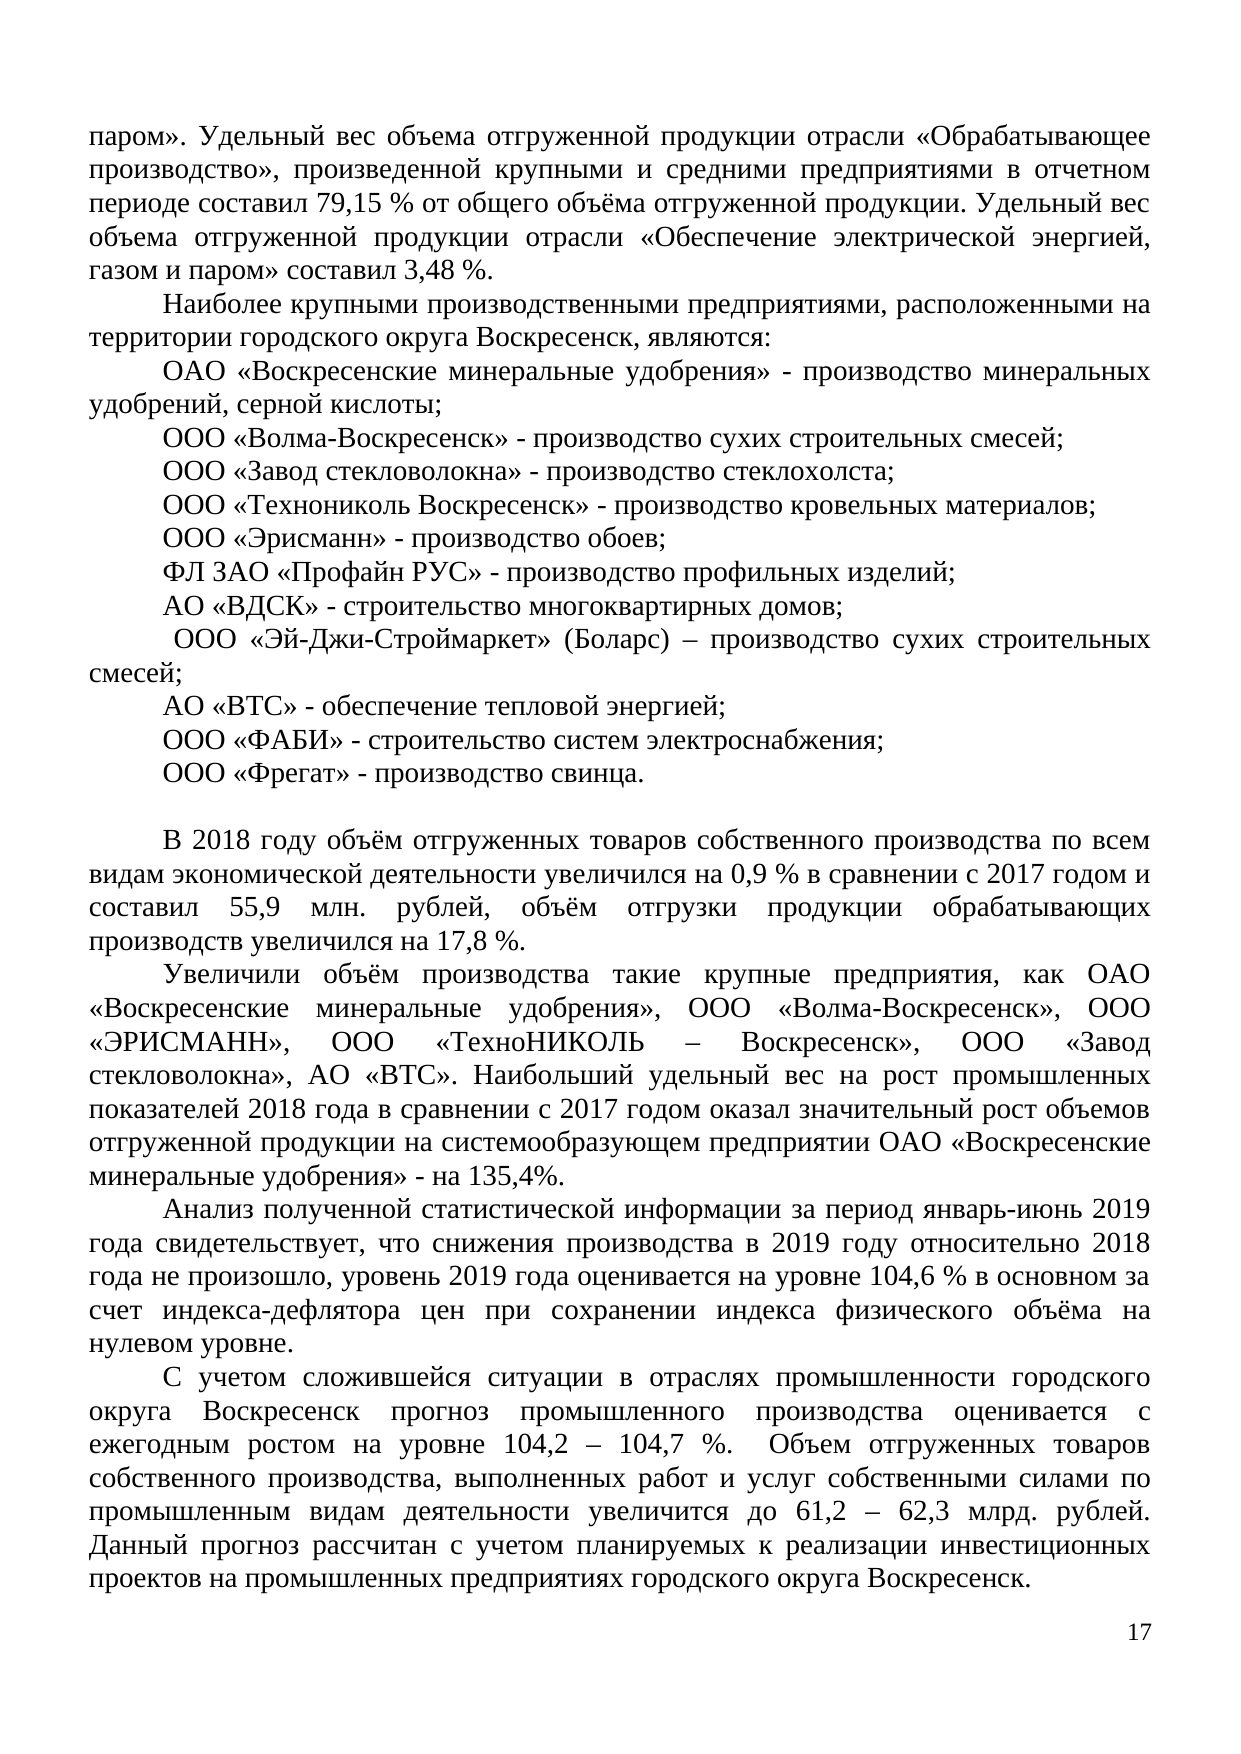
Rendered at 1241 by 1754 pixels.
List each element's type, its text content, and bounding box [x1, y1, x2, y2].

text Наиболее крупными производственными предприятиями, расположенными на территории городского округа Воскресенск, являются: [89, 286, 1152, 353]
text С учетом сложившейся ситуации в отраслях промышленности городского округа Воскресенск прогноз промышленного производства оценивается с ежегодным ростом на уровне 104,2 – 104,7 %. Объем отгруженных товаров собственного производства, выполненных работ и услуг собственными силами по промышленным видам деятельности увеличится до 61,2 – 62,3 млрд. рублей. Данный прогноз рассчитан с учетом планируемых к реализации инвестиционных проектов на промышленных предприятиях городского округа Воскресенск. [89, 1359, 1152, 1594]
text ООО «Эй-Джи-Строймаркет» (Боларс) – производство сухих строительных смесей; [89, 621, 1152, 688]
text ООО «Эрисманн» - производство обоев; [89, 521, 1152, 554]
text В 2018 году объём отгруженных товаров собственного производства по всем видам экономической деятельности увеличился на 0,9 % в сравнении с 2017 годом и составил 55,9 млн. рублей, объём отгрузки продукции обрабатывающих производств увеличился на 17,8 %. [89, 822, 1152, 957]
text АО «ВДСК» - строительство многоквартирных домов; [89, 588, 1152, 621]
text ООО «Завод стекловолокна» - производство стеклохолста; [89, 453, 1152, 487]
text ООО «ФАБИ» - строительство систем электроснабжения; [89, 722, 1152, 755]
text ООО «Волма-Воскресенск» - производство сухих строительных смесей; [89, 420, 1152, 453]
text АО «ВТС» - обеспечение тепловой энергией; [89, 688, 1152, 722]
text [89, 118, 1152, 286]
text ОАО «Воскресенские минеральные удобрения» - производство минеральных удобрений, серной кислоты; [89, 353, 1152, 420]
text Увеличили объём производства такие крупные предприятия, как ОАО «Воскресенские минеральные удобрения», ООО «Волма-Воскресенск», ООО «ЭРИСМАНН», ООО «ТехноНИКОЛЬ – Воскресенск», ООО «Завод стекловолокна», АО «ВТС». Наибольший удельный вес на рост промышленных показателей 2018 года в сравнении с 2017 годом оказал значительный рост объемов отгруженной продукции на системообразующем предприятии ОАО «Воскресенские минеральные удобрения» - на 135,4%. [89, 957, 1152, 1191]
text ООО «Технониколь Воскресенск» - производство кровельных материалов; [89, 487, 1152, 521]
text ООО «Фрегат» - производство свинца. [89, 755, 1152, 789]
text Анализ полученной статистической информации за период январь-июнь 2019 года свидетельствует, что снижения производства в 2019 году относительно 2018 года не произошло, уровень 2019 года оценивается на уровне 104,6 % в основном за счет индекса-дефлятора цен при сохранении индекса физического объёма на нулевом уровне. [89, 1191, 1152, 1359]
text ФЛ ЗАО «Профайн РУС» - производство профильных изделий; [89, 554, 1152, 588]
